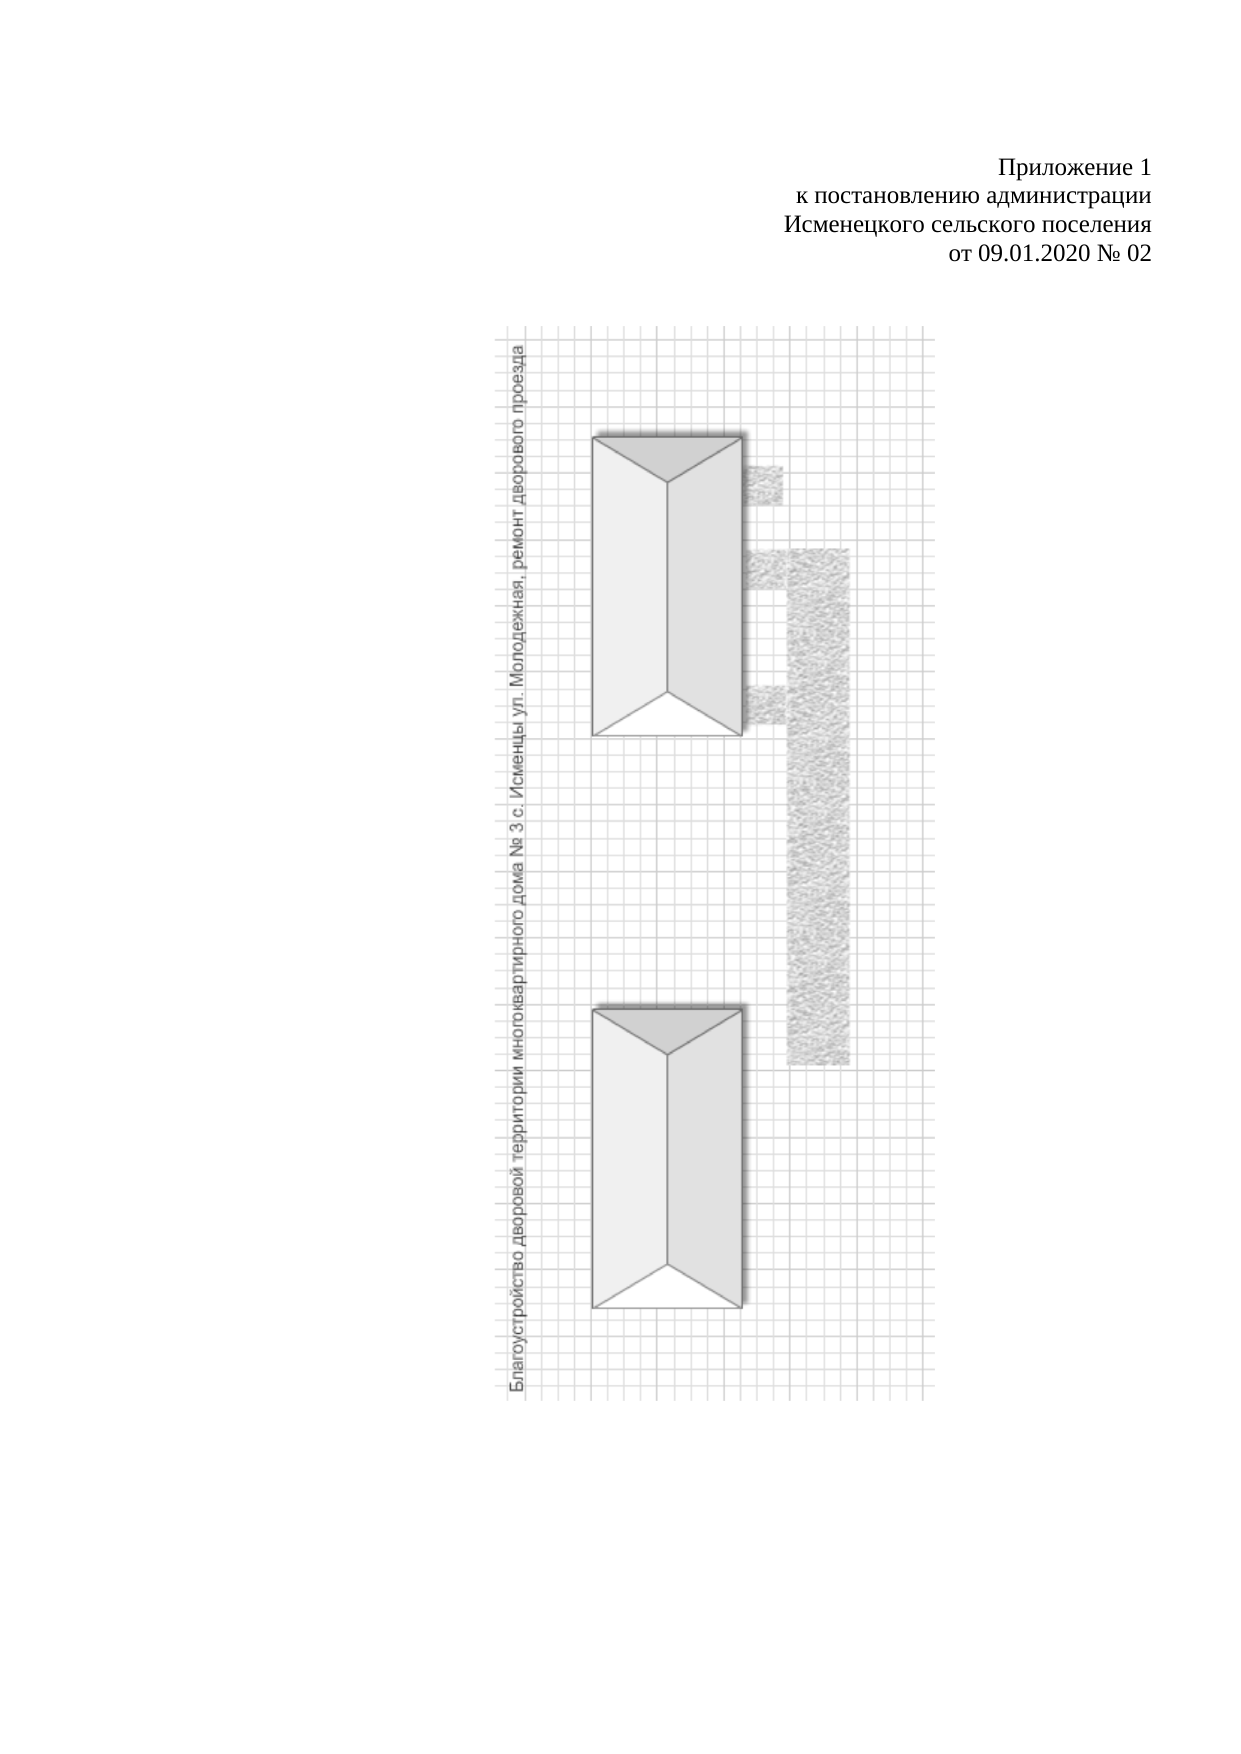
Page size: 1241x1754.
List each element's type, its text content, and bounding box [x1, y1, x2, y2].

text Исменецкого сельского поселения [177, 209, 1152, 238]
text к постановлению администрации [177, 180, 1152, 209]
text Приложение 1 [177, 152, 1152, 180]
text от 09.01.2020 № 02 [177, 238, 1152, 267]
picture [495, 327, 934, 1400]
